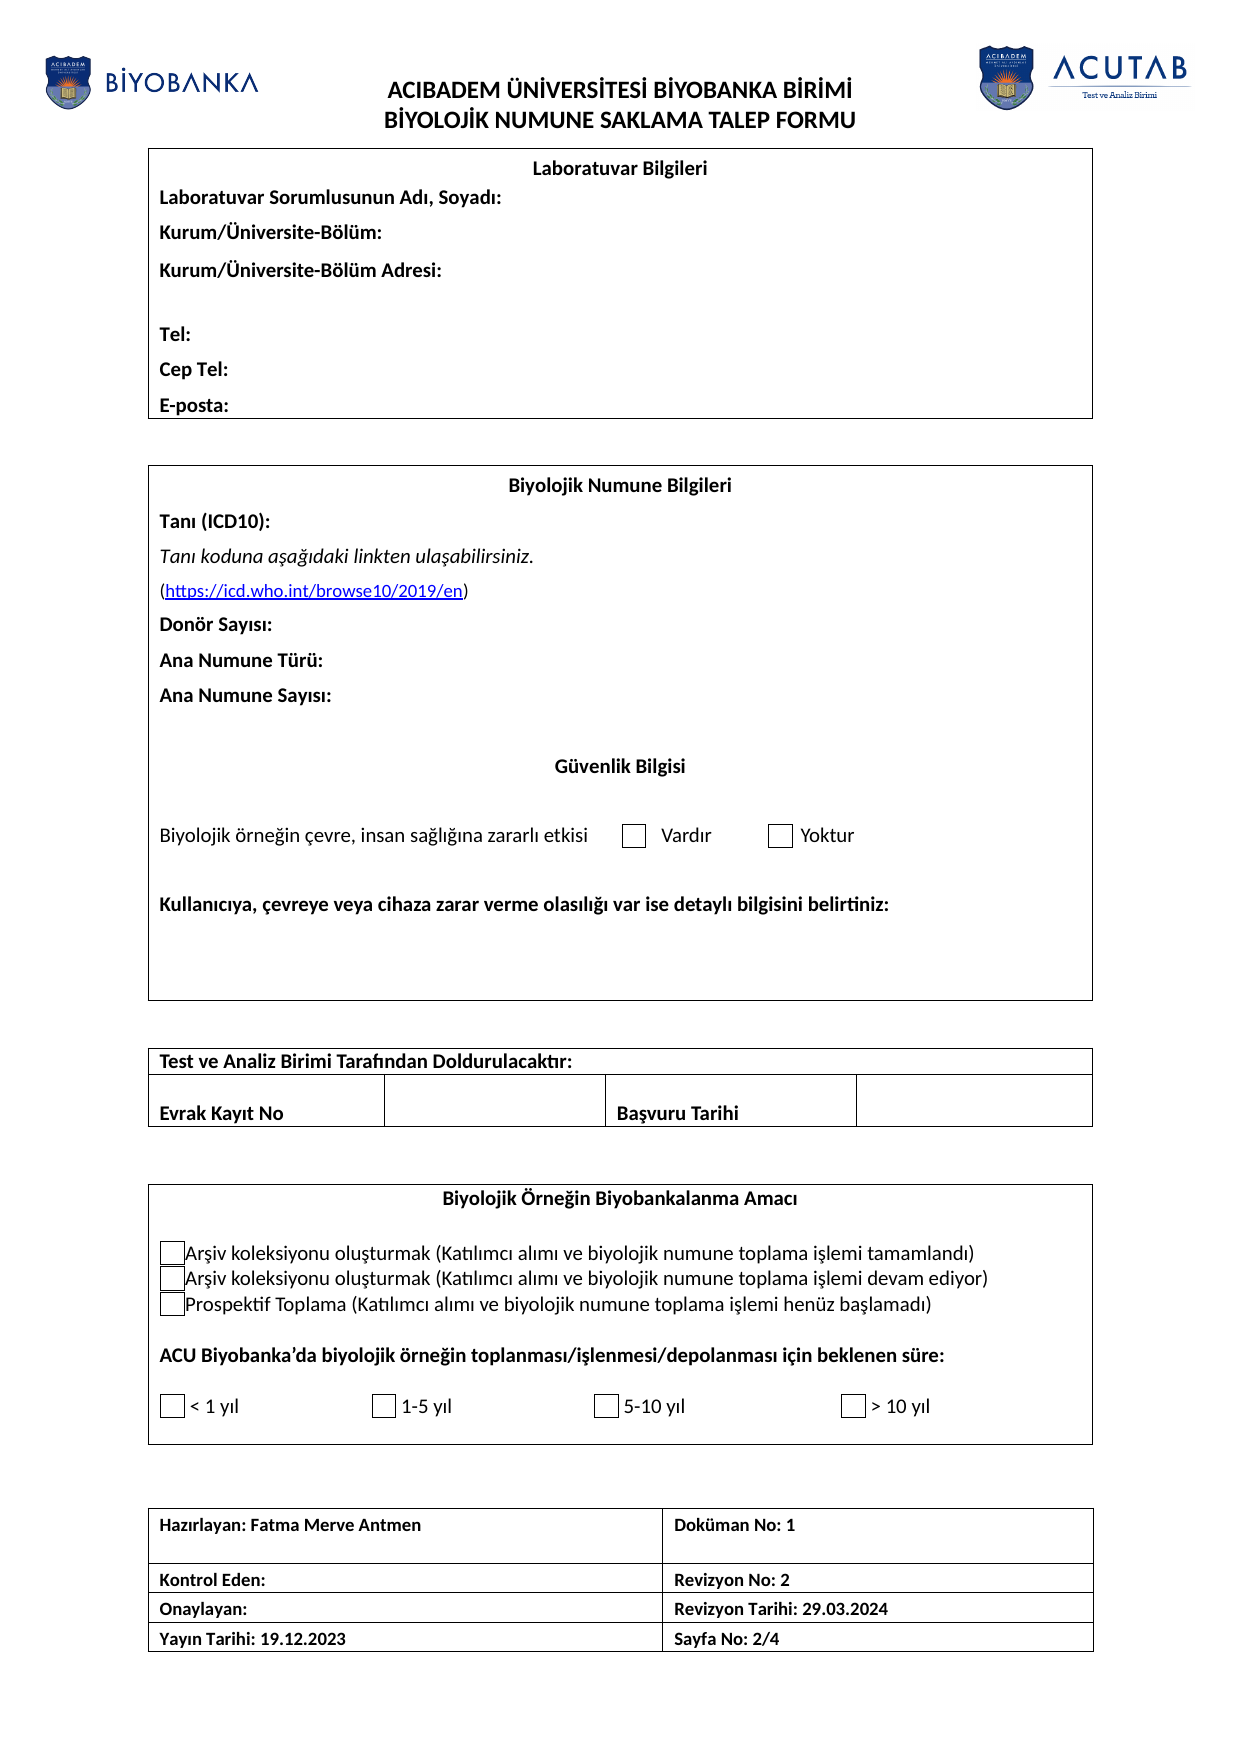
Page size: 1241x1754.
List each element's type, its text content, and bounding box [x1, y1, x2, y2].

picture [2, 0, 302, 167]
table_header Biyolojik Numune Bilgileri Tanı (ICD10): Tanı koduna aşağıdaki linkten ulaşabilirsiniz. (https://icd.who.int/browse10/2019/en) Donör Sayısı: Ana Numune Türü: Ana Numune Sayısı: Güvenlik Bilgisi Biyolojik örneğin çevre, insan sağlığına zararlı etkisi Vardır Yoktur Kullanıcıya, çevreye veya cihaza zarar verme olasılığı var ise detaylı bilgisini belirtiniz: [149, 466, 1092, 999]
table_header Biyolojik Örneğin Biyobankalanma Amacı Arşiv koleksiyonu oluşturmak (Katılımcı alımı ve biyolojik numune toplama işlemi tamamlandı) Arşiv koleksiyonu oluşturmak (Katılımcı alımı ve biyolojik numune toplama işlemi devam ediyor) Prospektif Toplama (Katılımcı alımı ve biyolojik numune toplama işlemi henüz başlamadı) ACU Biyobanka’da biyolojik örneğin toplanması/işlenmesi/depolanması için beklenen süre: < 1 yıl 1-5 yıl 5-10 yıl > 10 yıl [149, 1185, 1092, 1444]
table_cell Evrak Kayıt No [149, 1075, 384, 1126]
picture [975, 43, 1196, 111]
table_cell [385, 1075, 605, 1126]
table_header Test ve Analiz Birimi Tarafından Doldurulacaktır: [149, 1049, 1092, 1074]
table_cell [857, 1075, 1092, 1126]
table_header Laboratuvar Bilgileri Laboratuvar Sorumlusunun Adı, Soyadı: Kurum/Üniversite-Bölüm: Kurum/Üniversite-Bölüm Adresi: Tel: Cep Tel: E-posta: [149, 149, 1092, 417]
table_cell Başvuru Tarihi [606, 1075, 856, 1126]
